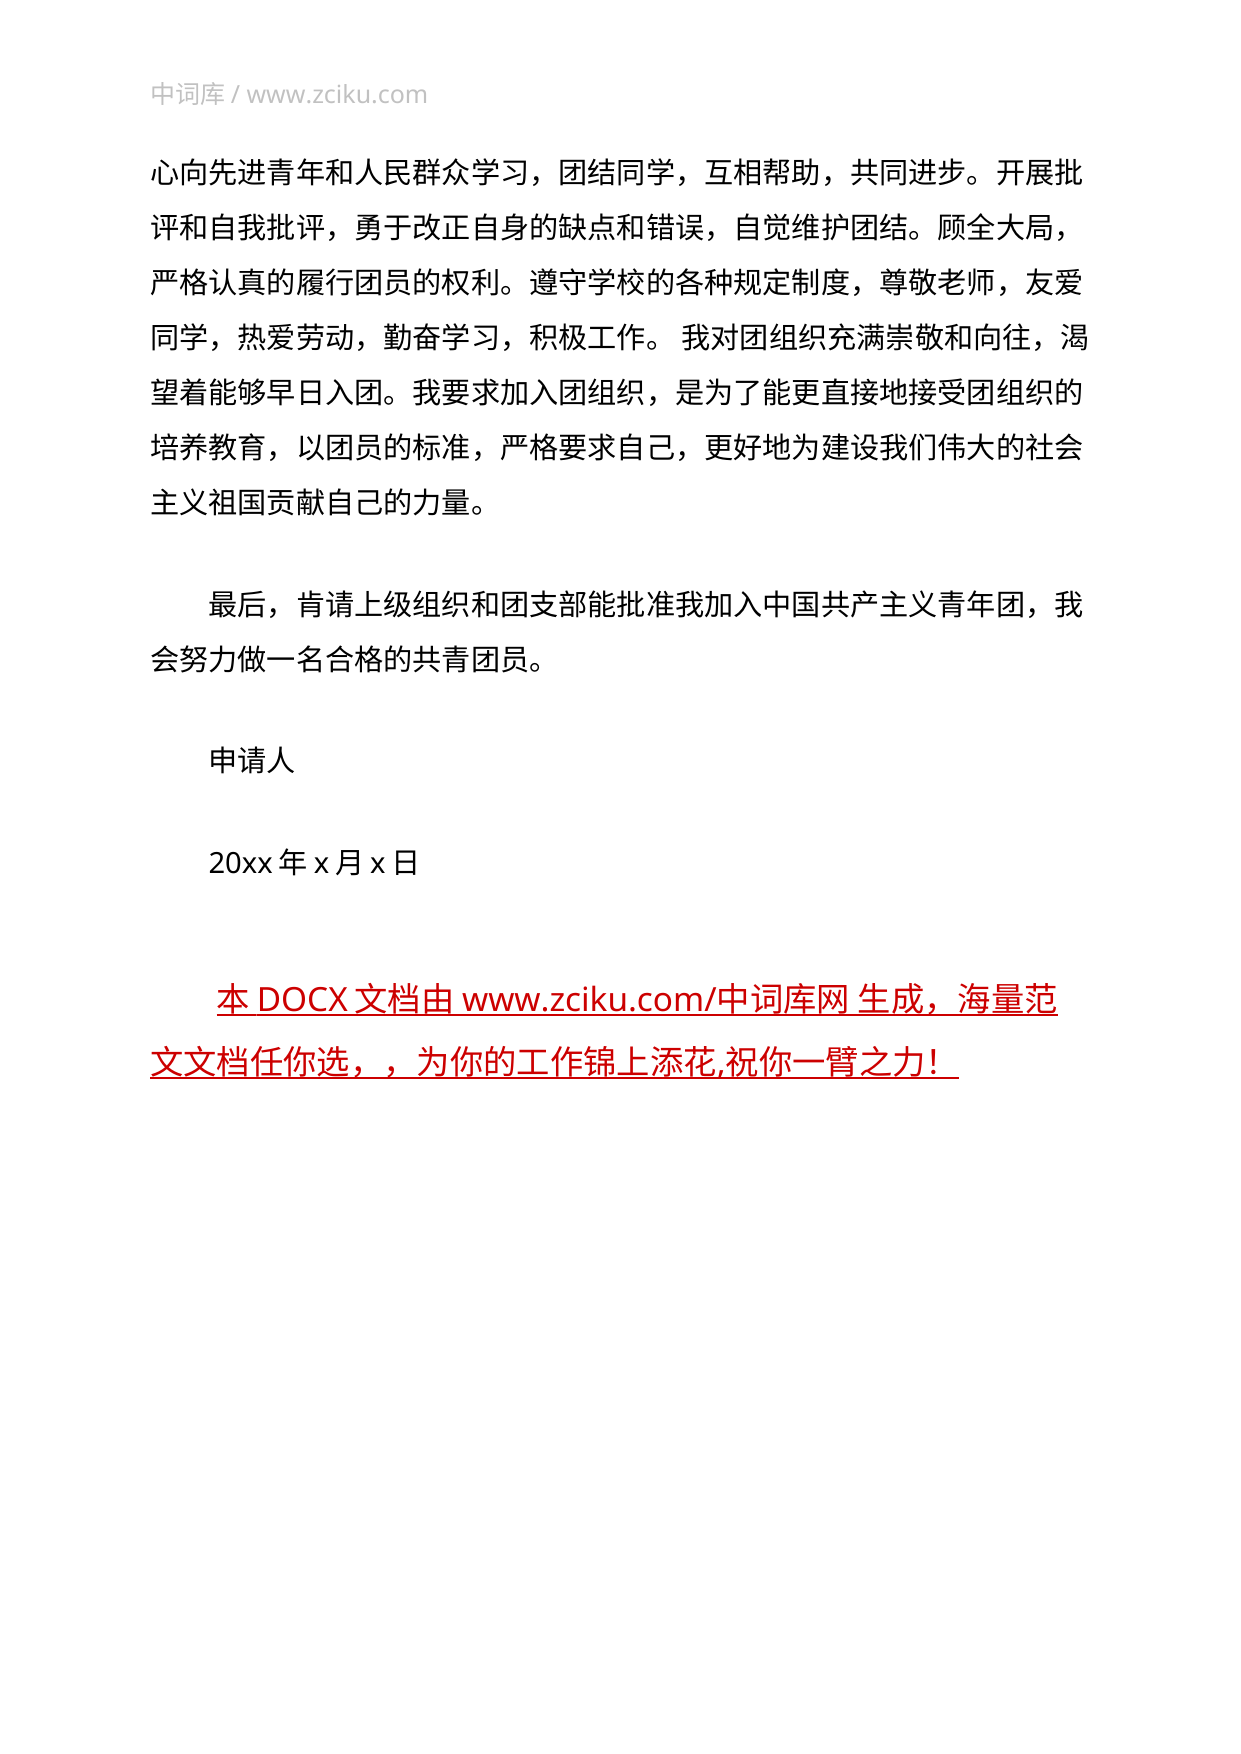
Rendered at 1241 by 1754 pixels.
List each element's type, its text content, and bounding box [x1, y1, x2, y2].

text 申请人 [150, 738, 1090, 780]
text 本DOCX文档由 www.zciku.com/中词库网 生成，海量范文文档任你选，，为你的工作锦上添花,祝你一臂之力！ [150, 973, 1090, 1084]
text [150, 150, 1090, 522]
text 最后，肯请上级组织和团支部能批准我加入中国共产主义青年团，我会努力做一名合格的共青团员。 [150, 581, 1090, 678]
text 20xx年x月x日 [150, 839, 1090, 882]
